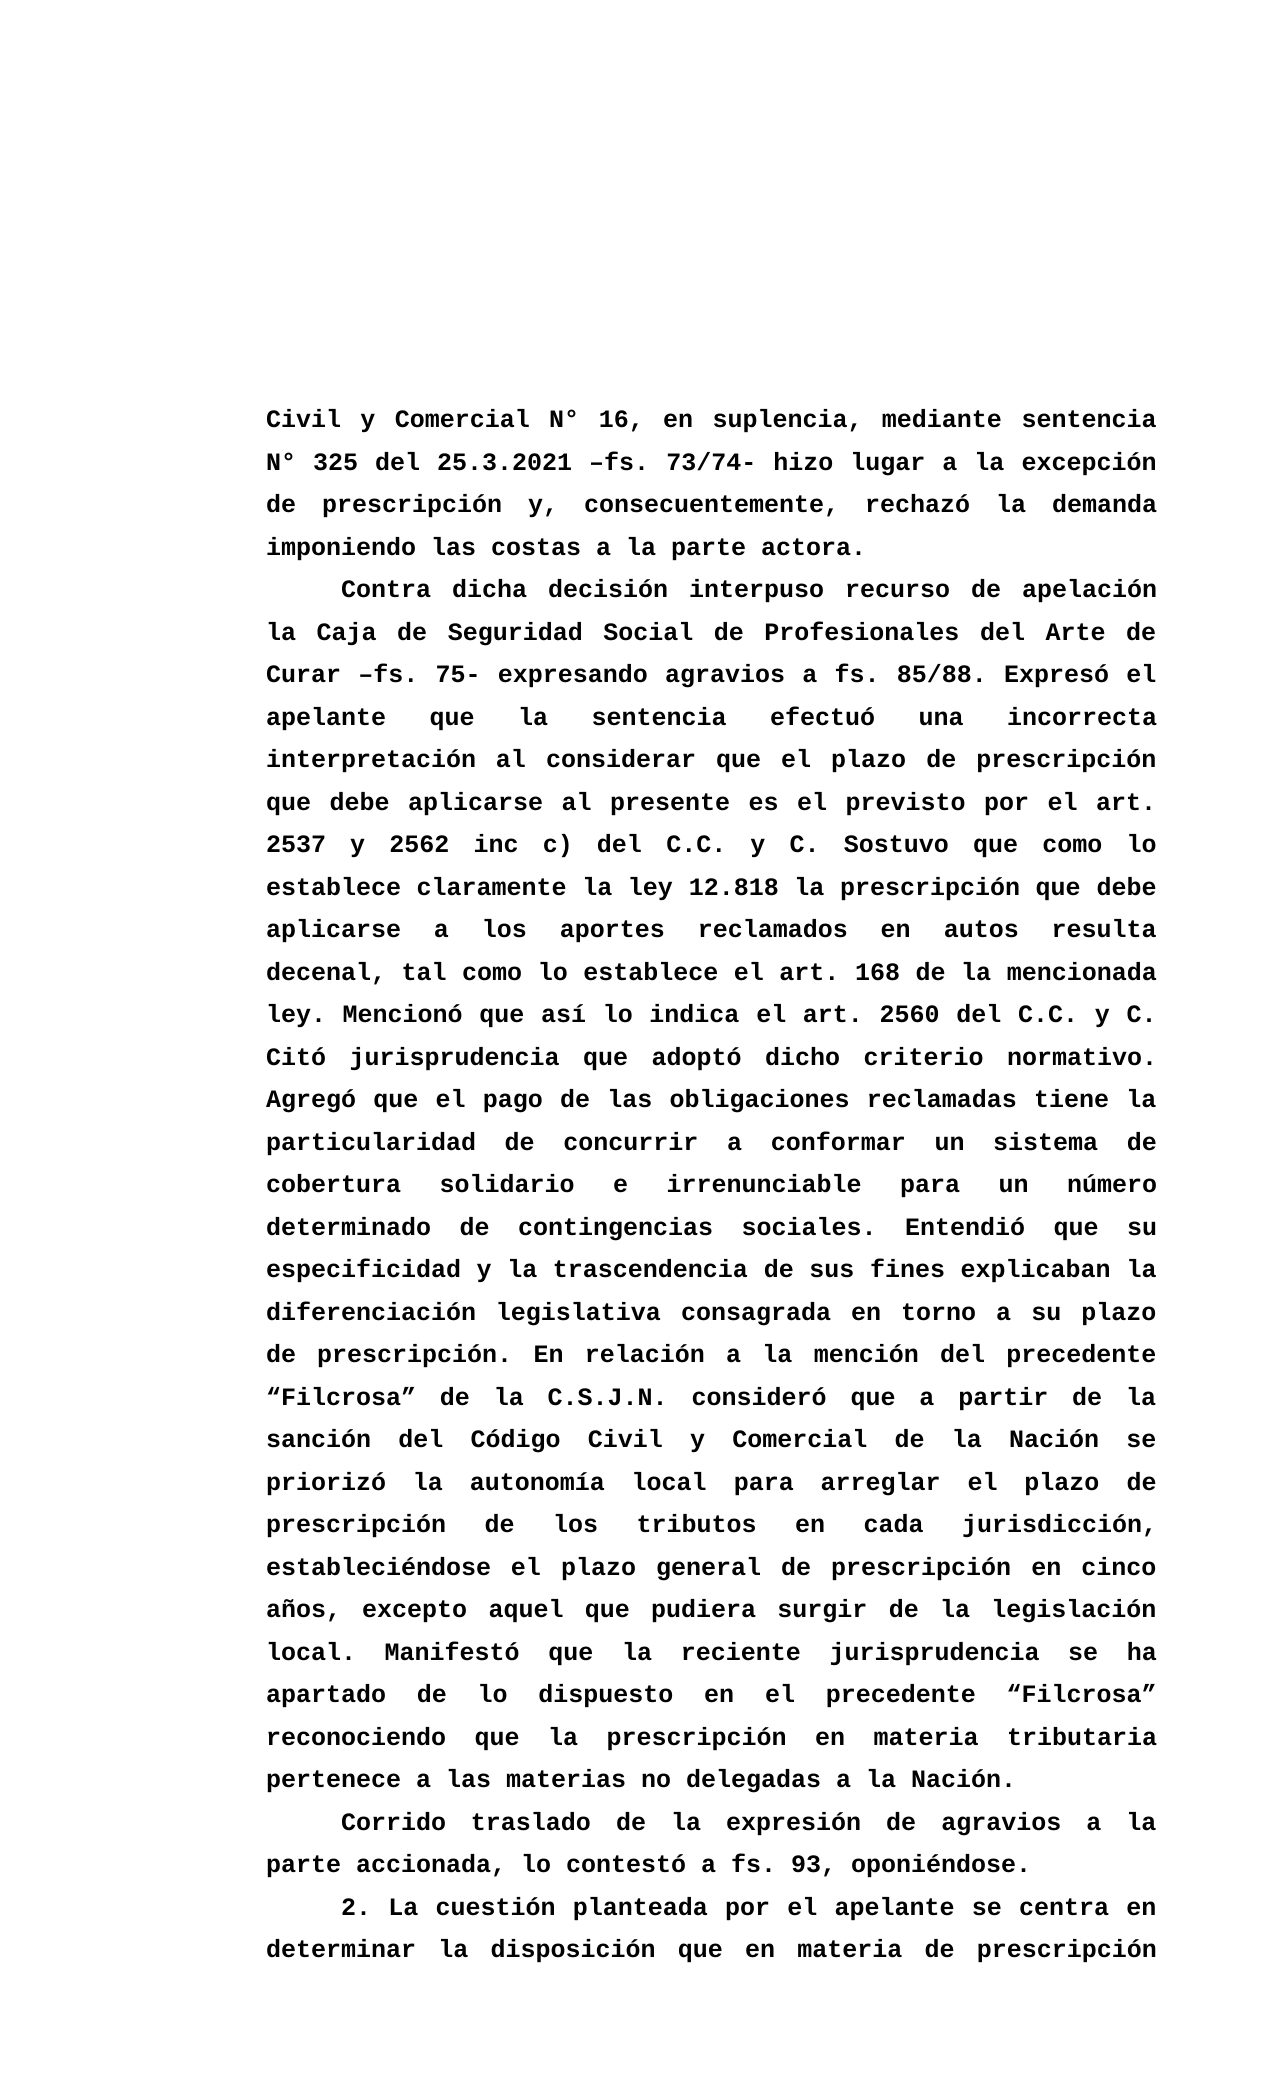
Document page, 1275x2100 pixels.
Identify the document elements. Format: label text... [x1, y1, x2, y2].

text Contra dicha decisión interpuso recurso de apelación la Caja de Seguridad Social de Profesionales del Arte de Curar –fs. 75- expresando agravios a fs. 85/88. Expresó el apelante que la sentencia efectuó una incorrecta interpretación al considerar que el plazo de prescripción que debe aplicarse al presente es el previsto por el art. 2537 y 2562 inc c) del C.C. y C. Sostuvo que como lo establece claramente la ley 12.818 la prescripción que debe aplicarse a los aportes reclamados en autos resulta decenal, tal como lo establece el art. 168 de la mencionada ley. Mencionó que así lo indica el art. 2560 del C.C. y C. Citó jurisprudencia que adoptó dicho criterio normativo. Agregó que el pago de las obligaciones reclamadas tiene la particularidad de concurrir a conformar un sistema de cobertura solidario e irrenunciable para un número determinado de contingencias sociales. Entendió que su especificidad y la trascendencia de sus fines explicaban la diferenciación legislativa consagrada en torno a su plazo de prescripción. En relación a la mención del precedente “Filcrosa” de la C.S.J.N. consideró que a partir de la sanción del Código Civil y Comercial de la Nación se priorizó la autonomía local para arreglar el plazo de prescripción de los tributos en cada jurisdicción, estableciéndose el plazo general de prescripción en cinco años, excepto aquel que pudiera surgir de la legislación local. Manifestó que la reciente jurisprudencia se ha apartado de lo dispuesto en el precedente “Filcrosa” reconociendo que la prescripción en materia tributaria pertenece a las materias no delegadas a la Nación. [266, 577, 1157, 1795]
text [266, 407, 1157, 563]
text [266, 1894, 1157, 1965]
text Corrido traslado de la expresión de agravios a la parte accionada, lo contestó a fs. 93, oponiéndose. [266, 1809, 1157, 1880]
